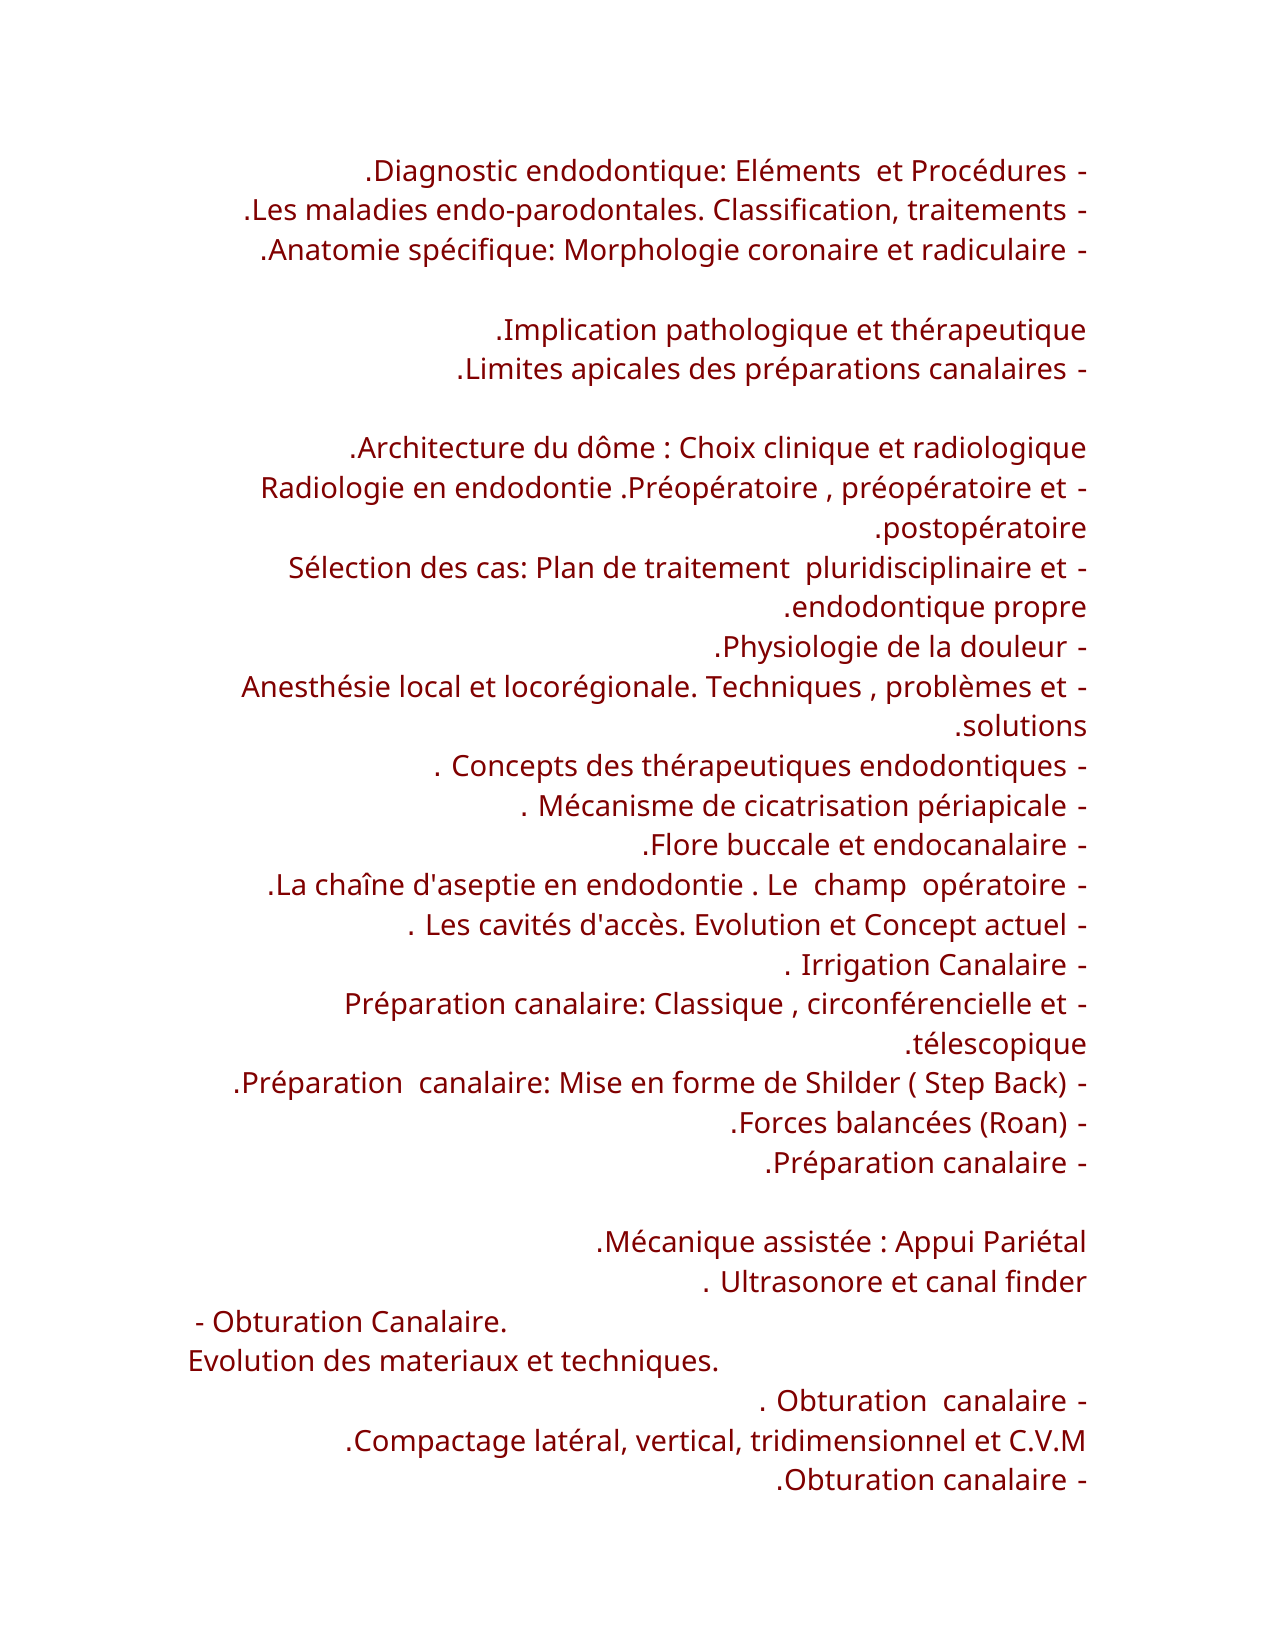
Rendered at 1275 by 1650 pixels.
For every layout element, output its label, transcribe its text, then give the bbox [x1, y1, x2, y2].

text Implication pathologique et thérapeutique. [187, 309, 1087, 348]
text - Anatomie spécifique: Morphologie coronaire et radiculaire. [187, 229, 1087, 269]
text - Les cavités d'accès. Evolution et Concept actuel . [187, 904, 1087, 944]
text - Mécanisme de cicatrisation périapicale . [187, 785, 1087, 825]
text Mécanique assistée : Appui Pariétal. [187, 1222, 1087, 1261]
text - Obturation canalaire . [187, 1380, 1087, 1420]
text - Physiologie de la douleur. [187, 626, 1087, 666]
text - Radiologie en endodontie .Préopératoire , préopératoire et postopératoire. [187, 467, 1087, 547]
text - Les maladies endo-parodontales. Classification, traitements. [187, 190, 1087, 229]
text - Préparation canalaire. [187, 1142, 1087, 1182]
text Ultrasonore et canal finder . [187, 1261, 1087, 1301]
text - Obturation canalaire. [187, 1460, 1087, 1499]
text - La chaîne d'aseptie en endodontie . Le champ opératoire. [187, 864, 1087, 904]
text - Préparation canalaire: Classique , circonférencielle et télescopique. [187, 983, 1087, 1063]
text - Forces balancées (Roan). [187, 1102, 1087, 1142]
text - Limites apicales des préparations canalaires. [187, 348, 1087, 388]
text - Anesthésie local et locorégionale. Techniques , problèmes et solutions. [187, 666, 1087, 745]
text - Flore buccale et endocanalaire. [187, 825, 1087, 864]
text Architecture du dôme : Choix clinique et radiologique. [187, 428, 1087, 467]
text - Préparation canalaire: Mise en forme de Shilder ( Step Back). [187, 1063, 1087, 1102]
text Compactage latéral, vertical, tridimensionnel et C.V.M. [187, 1420, 1087, 1460]
text - Irrigation Canalaire . [187, 944, 1087, 983]
text Evolution des materiaux et techniques. [187, 1341, 1087, 1380]
text - Obturation Canalaire. [187, 1301, 1087, 1341]
text - Concepts des thérapeutiques endodontiques . [187, 745, 1087, 785]
text - Sélection des cas: Plan de traitement pluridisciplinaire et endodontique propre. [187, 547, 1087, 626]
text - Diagnostic endodontique: Eléments et Procédures. [187, 150, 1087, 190]
